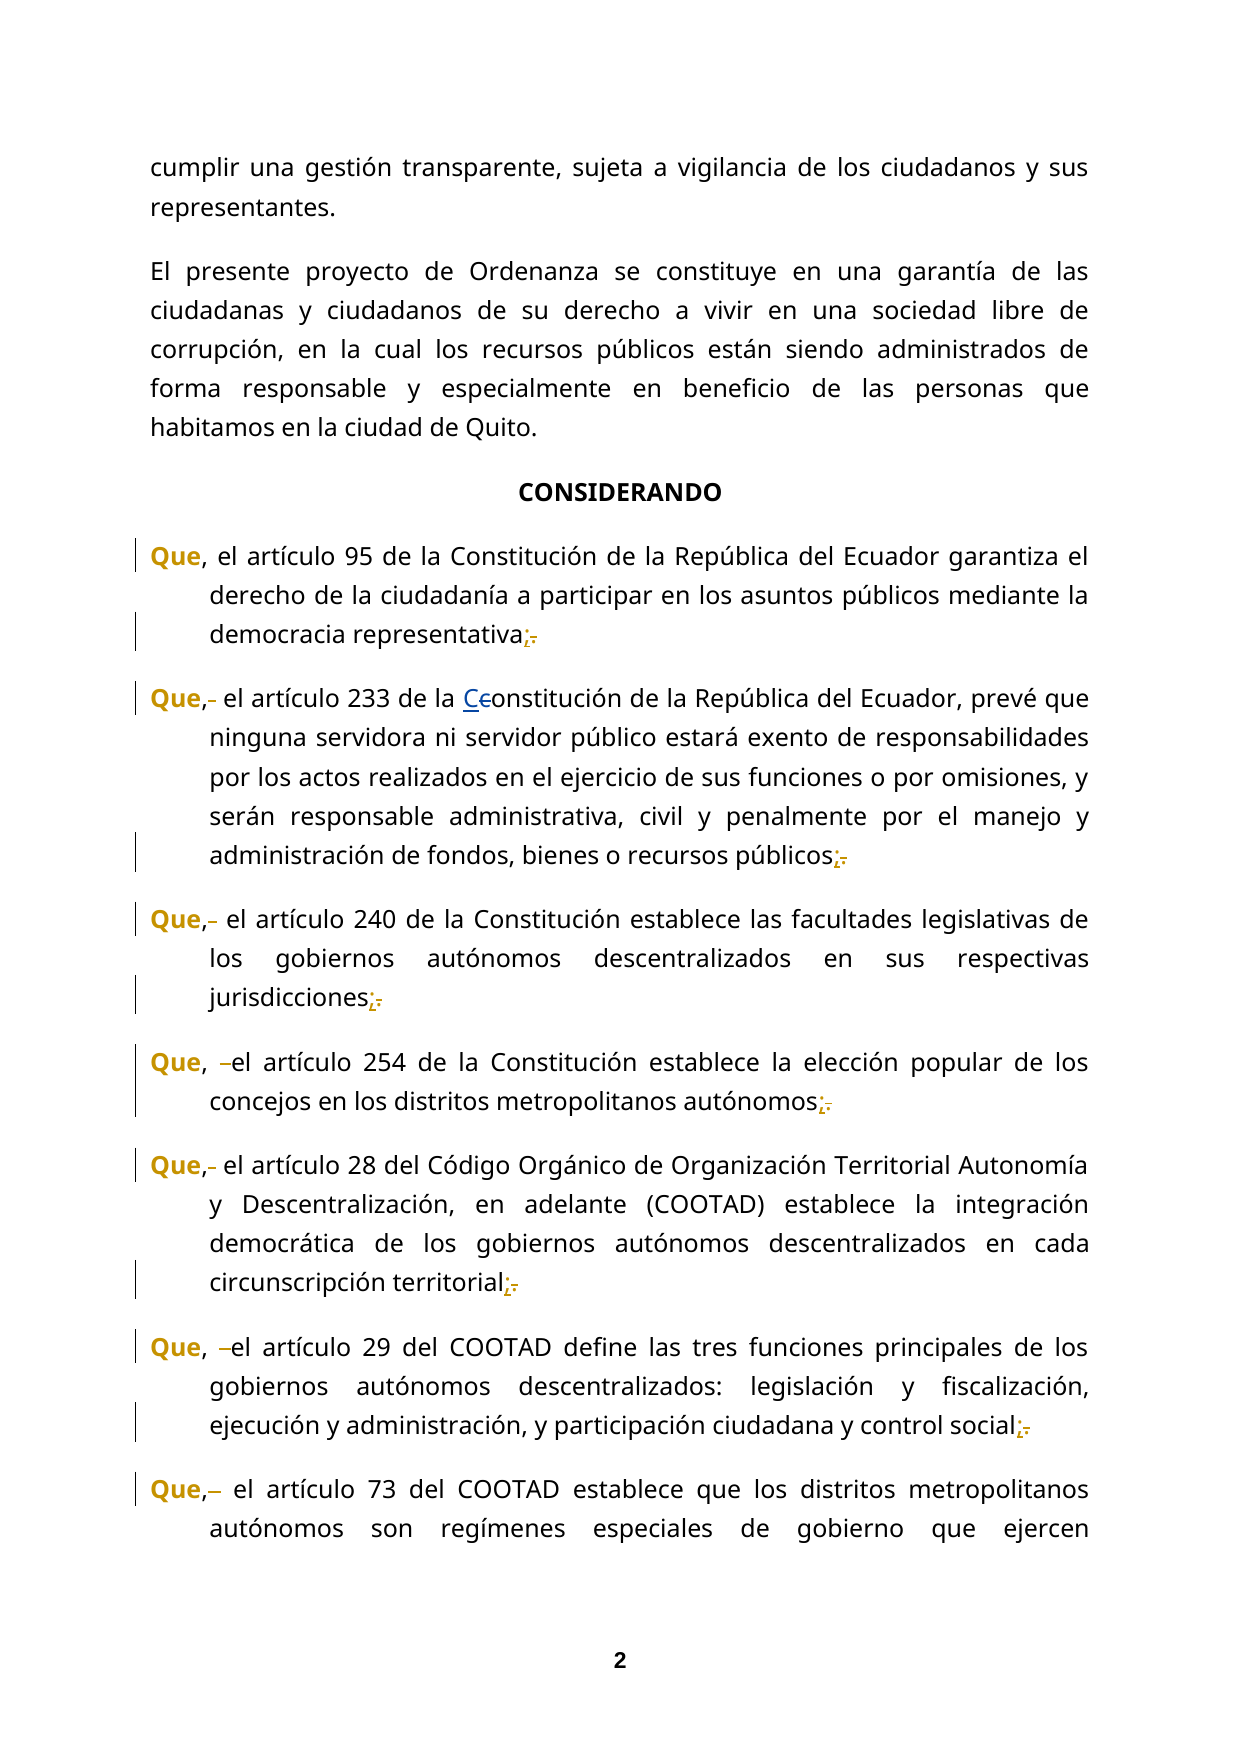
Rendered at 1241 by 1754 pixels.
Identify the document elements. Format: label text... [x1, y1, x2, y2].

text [150, 1472, 1090, 1545]
text Que, el artículo 29 del COOTAD define las tres funciones principales de los gobiernos autónomos descentralizados: legislación y fiscalización, ejecución y administración, y participación ciudadana y control social [150, 1329, 1090, 1442]
text CONSIDERANDO [150, 474, 1090, 508]
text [150, 150, 1090, 223]
text Que, el artículo 240 de la Constitución establece las facultades legislativas de los gobiernos autónomos descentralizados en sus respectivas jurisdicciones [150, 902, 1090, 1014]
text Que, el artículo 233 de la onstitución de la República del Ecuador, prevé que ninguna servidora ni servidor público estará exento de responsabilidades por los actos realizados en el ejercicio de sus funciones o por omisiones, y serán responsable administrativa, civil y penalmente por el manejo y administración de fondos, bienes o recursos públicos [150, 681, 1090, 872]
text Que, el artículo 95 de la Constitución de la República del Ecuador garantiza el derecho de la ciudadanía a participar en los asuntos públicos mediante la democracia representativa [150, 538, 1090, 651]
text Que, el artículo 254 de la Constitución establece la elección popular de los concejos en los distritos metropolitanos autónomos [150, 1044, 1090, 1117]
text Que, el artículo 28 del Código Orgánico de Organización Territorial Autonomía y Descentralización, en adelante (COOTAD) establece la integración democrática de los gobiernos autónomos descentralizados en cada circunscripción territorial [150, 1147, 1090, 1299]
text El presente proyecto de Ordenanza se constituye en una garantía de las ciudadanas y ciudadanos de su derecho a vivir en una sociedad libre de corrupción, en la cual los recursos públicos están siendo administrados de forma responsable y especialmente en beneficio de las personas que habitamos en la ciudad de Quito. [150, 253, 1090, 444]
